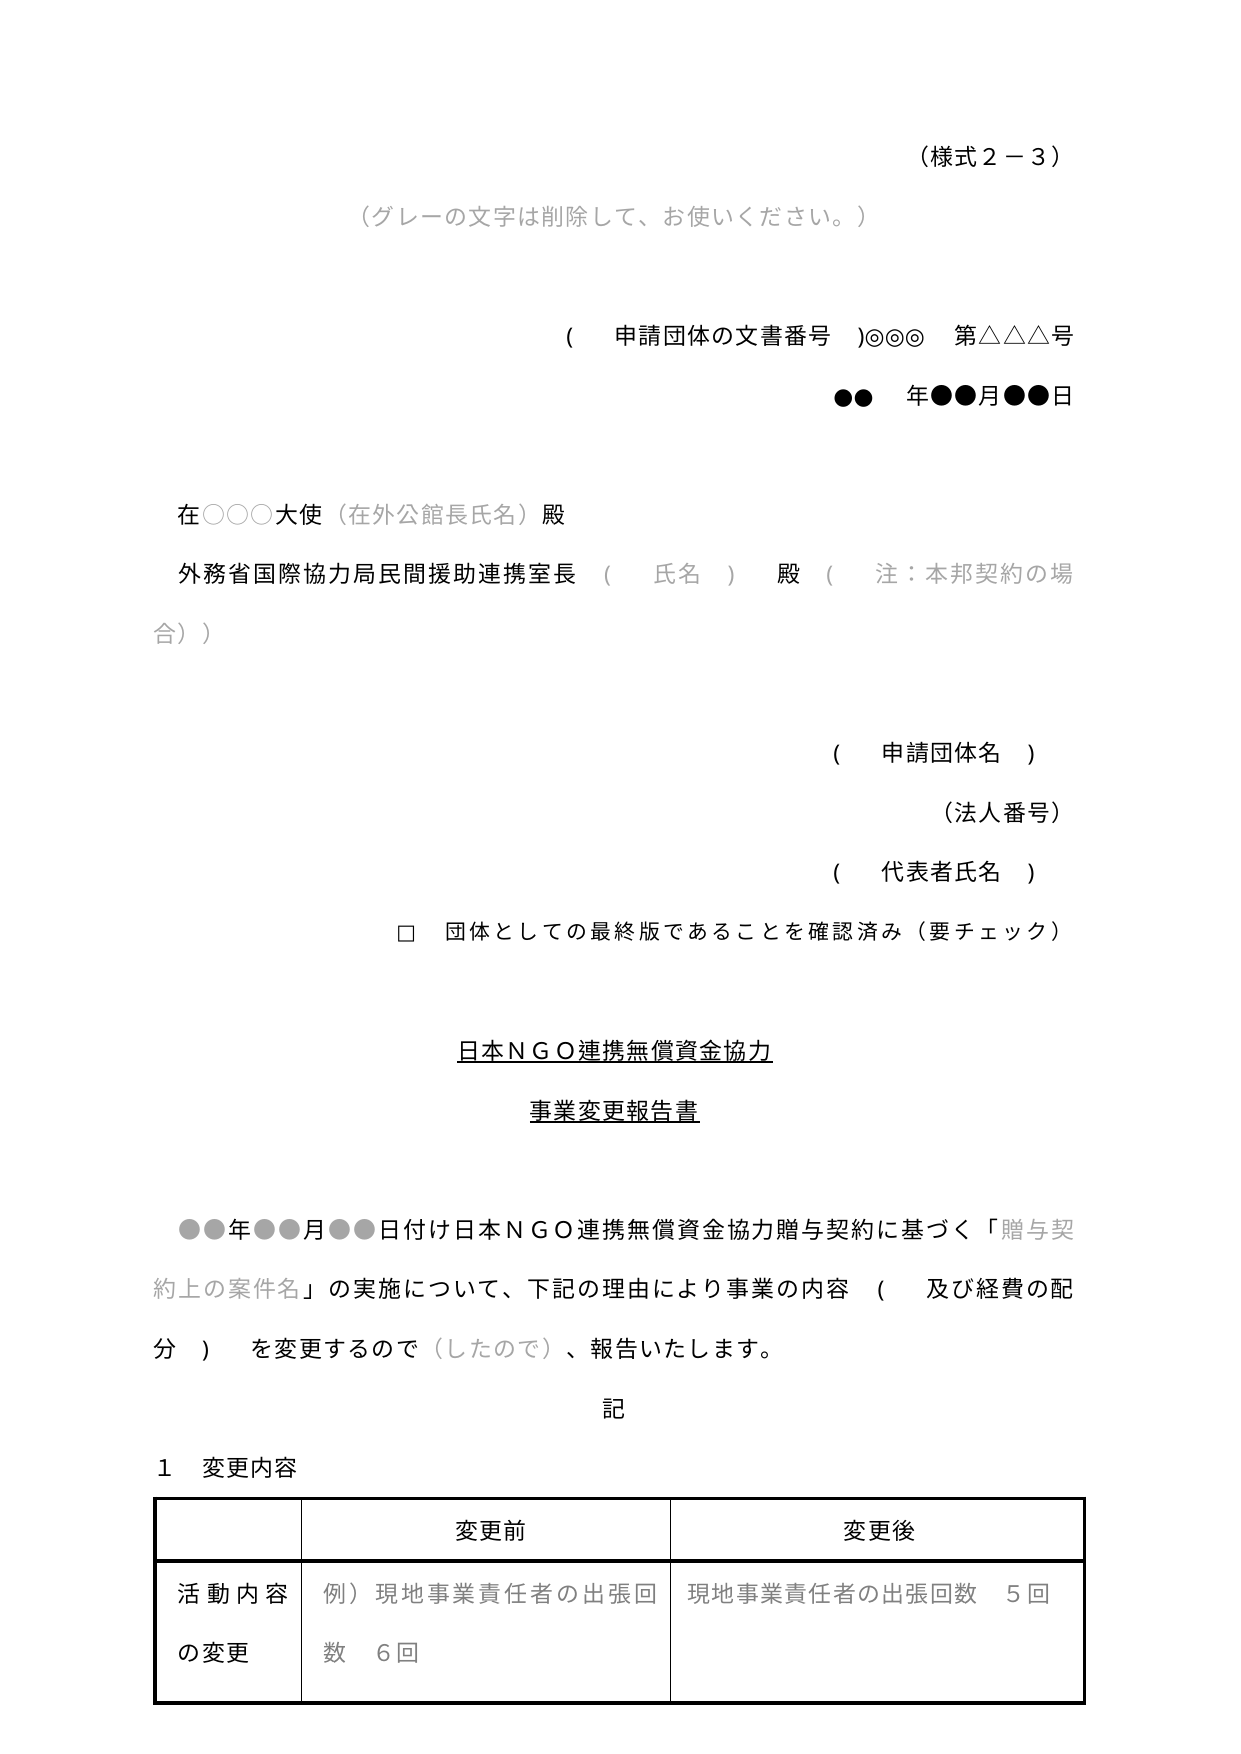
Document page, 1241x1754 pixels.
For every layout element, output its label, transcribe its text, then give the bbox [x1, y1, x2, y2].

text ●●年●●月●●日 [153, 364, 1076, 424]
list 団体としての最終版であることを確認済み（要チェック） [153, 901, 1076, 960]
text (申請団体名) [153, 722, 1076, 782]
text ●●年●●月●●日付け日本ＮＧＯ連携無償資金協力贈与契約に基づく「贈与契約上の案件名」の実施について、下記の理由により事業の内容(及び経費の配分)を変更するので（したので）、報告いたします。 [153, 1199, 1076, 1377]
table_header [157, 1500, 301, 1559]
text 日本ＮＧＯ連携無償資金協力 [153, 1020, 1076, 1079]
text 記 [153, 1377, 1076, 1437]
text 事業変更報告書 [153, 1079, 1076, 1139]
text 外務省国際協力局民間援助連携室長(氏名)殿(注：本邦契約の場合）） [153, 543, 1076, 662]
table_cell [671, 1563, 1083, 1701]
text （グレーの文字は削除して、お使いください。） [153, 186, 1076, 245]
text 在○○○大使（在外公館長氏名）殿 [153, 484, 1076, 543]
text (代表者氏名) [153, 841, 1076, 901]
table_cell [302, 1563, 670, 1701]
text (申請団体の文書番号)◎◎◎第△△△号 [153, 305, 1076, 364]
table_header 変更後 [671, 1500, 1083, 1559]
table_header 変更前 [302, 1500, 670, 1559]
text １ 変更内容 [153, 1437, 1076, 1497]
text （法人番号） [153, 782, 1076, 841]
table_cell 活動内容の変更 [157, 1563, 301, 1701]
text （様式２－３） [153, 126, 1076, 186]
